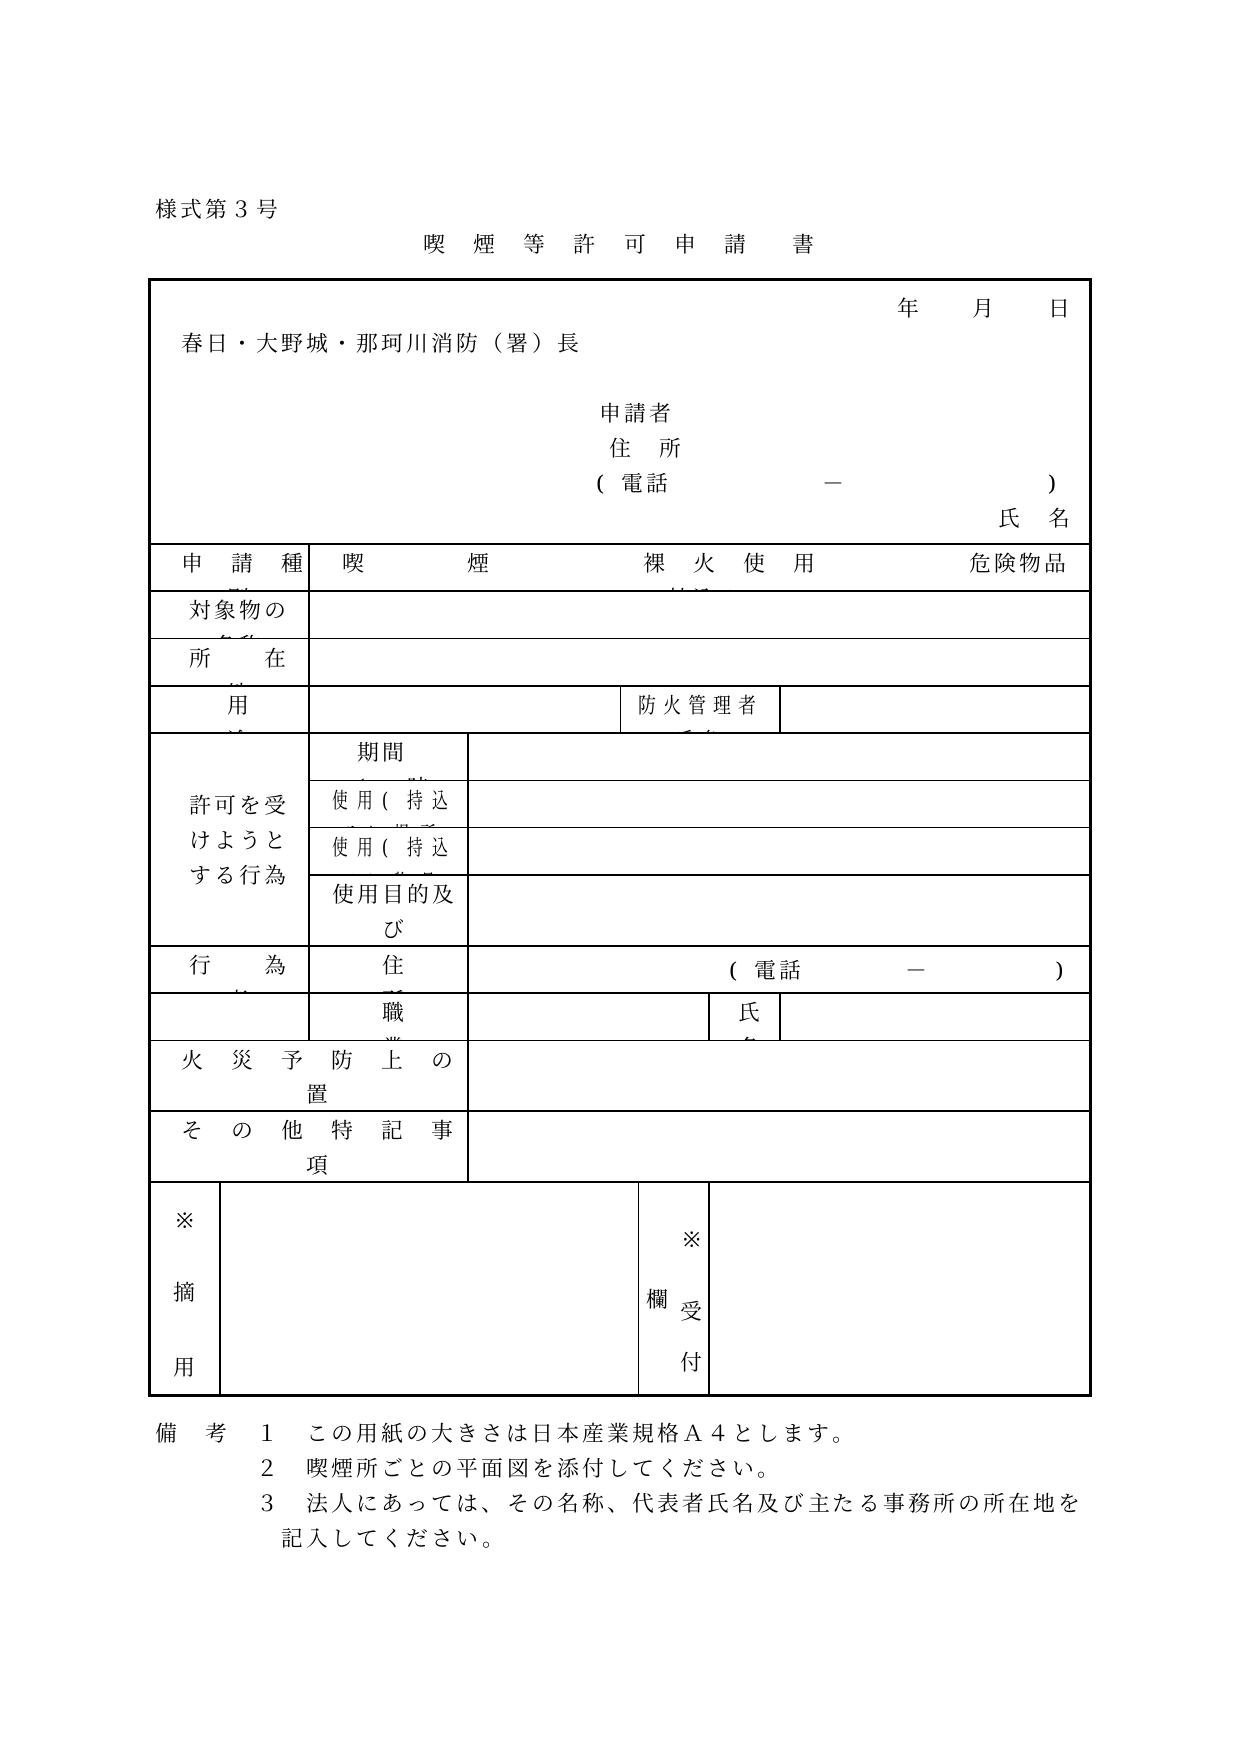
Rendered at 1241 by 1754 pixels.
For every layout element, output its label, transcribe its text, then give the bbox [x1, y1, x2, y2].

text 備 考 １ この用紙の大きさは日本産業規格Ａ４とします。 [156, 1414, 1084, 1449]
table_cell 期間(時間) [310, 734, 467, 779]
table_cell 使用(持込み)物品 [310, 828, 467, 874]
text ３ 法人にあっては、その名称、代表者氏名及び主たる事務所の所在地を記入してください。 [239, 1484, 1084, 1554]
table_cell 喫 煙 裸 火 使 用 危険物品持込み [310, 545, 1089, 590]
text ２ 喫煙所ごとの平面図を添付してください。 [239, 1449, 1084, 1484]
table_cell [469, 1041, 1089, 1110]
table_cell [469, 734, 1089, 779]
table_cell 使用目的及び 使用方法 [310, 876, 467, 945]
table_cell [781, 687, 1089, 732]
table_cell [469, 828, 1089, 874]
table_cell ※ 受 付 欄 ※ 経 過 欄 [639, 1183, 708, 1394]
table_cell [221, 1183, 638, 1394]
table_cell 使用(持込み)場所 [310, 781, 467, 827]
table_cell [310, 592, 1089, 638]
table_cell 用 途 [151, 687, 308, 732]
table_cell [781, 994, 1089, 1039]
table_cell [469, 876, 1089, 945]
table_cell [469, 994, 708, 1039]
table_cell 許可を受けようとする行為 [151, 734, 308, 945]
table_cell [151, 994, 308, 1039]
table_cell [469, 1112, 1089, 1181]
table_cell ※ 摘 用 [151, 1183, 219, 1394]
table_cell 対象物の名称 [151, 592, 308, 638]
table_cell [310, 687, 620, 732]
text 様式第３号 [156, 191, 1084, 226]
table_header 年 月 日 春日・大野城・那珂川消防（署）長 申請者 住 所 (電話 － ) 氏 名 [151, 281, 1089, 543]
table_cell [469, 781, 1089, 827]
table_cell 防火管理者氏名 [621, 687, 779, 732]
table_cell (電話 － ) [469, 947, 1089, 992]
table_cell 住 所 [310, 947, 467, 992]
table_cell 職 業 [310, 994, 467, 1039]
text 喫煙等許可申請書 [156, 226, 1084, 261]
table_cell [710, 1183, 1089, 1394]
table_cell 行 為 者 [151, 947, 308, 992]
table_cell 申請種別 [151, 545, 308, 590]
table_cell [310, 639, 1089, 685]
table_cell その他特記事項 [151, 1112, 467, 1181]
table_cell 所 在 地 [151, 639, 308, 685]
table_cell 火災予防上の措置 （消 火 設 備 等） [151, 1041, 467, 1110]
table_cell 氏名 [710, 994, 779, 1039]
